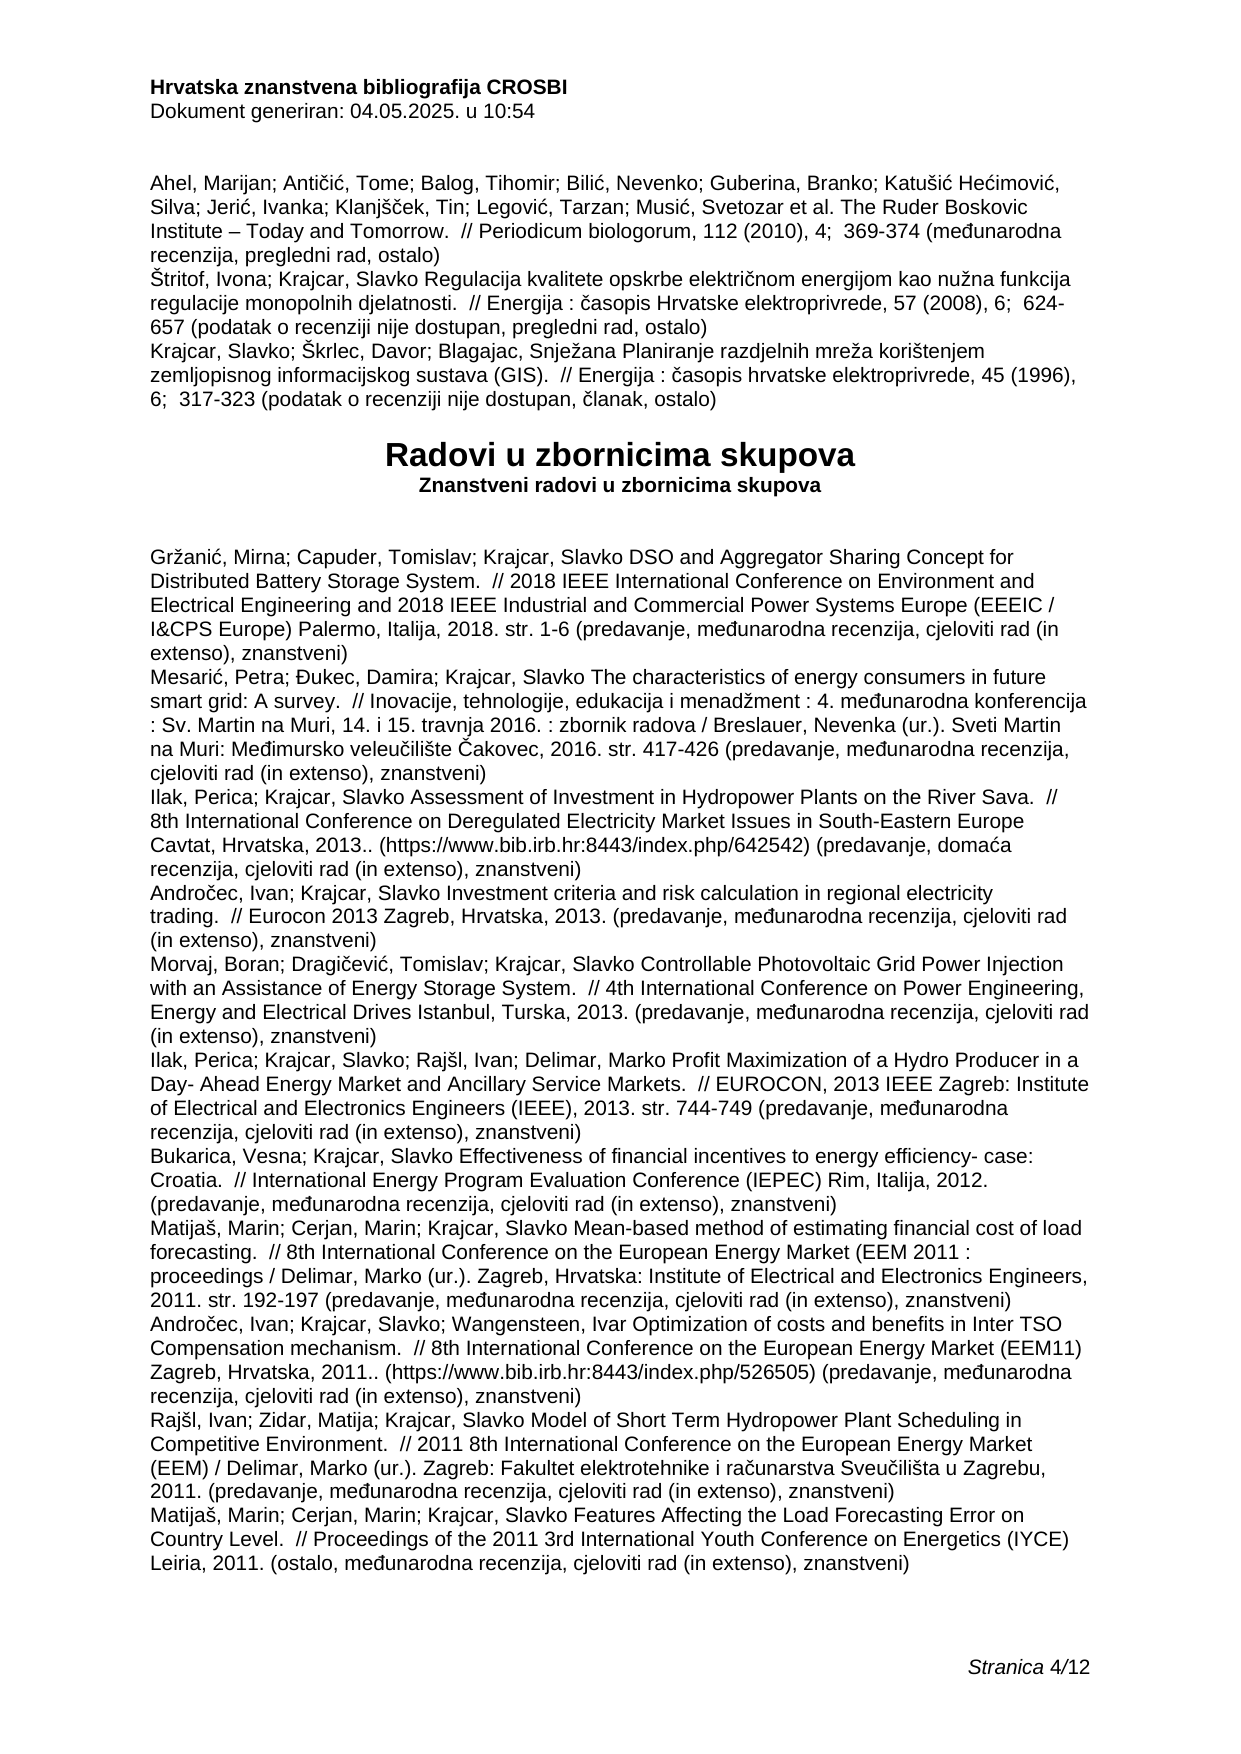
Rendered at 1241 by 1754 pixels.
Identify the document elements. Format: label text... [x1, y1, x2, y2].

text Matijaš, Marin; Cerjan, Marin; Krajcar, Slavko [150, 1503, 1090, 1575]
text Gržanić, Mirna; Capuder, Tomislav; Krajcar, Slavko [150, 545, 1090, 665]
text Ilak, Perica; Krajcar, Slavko; Rajšl, Ivan; Delimar, Marko [150, 1048, 1090, 1144]
subtitle Radovi u zbornicima skupova [150, 434, 1090, 473]
text Krajcar, Slavko; Škrlec, Davor; Blagajac, Snježana [150, 339, 1090, 411]
text Matijaš, Marin; Cerjan, Marin; Krajcar, Slavko [150, 1216, 1090, 1312]
text Ilak, Perica; Krajcar, Slavko [150, 784, 1090, 880]
text Ahel, Marijan; Antičić, Tome; Balog, Tihomir; Bilić, Nevenko; Guberina, Branko; Katušić Hećimović, Silva; Jerić, Ivanka; Klanjšček, Tin; Legović, Tarzan; Musić, Svetozar et al. [150, 171, 1090, 267]
subtitle Znanstveni radovi u zbornicima skupova [150, 473, 1090, 497]
text Štritof, Ivona; Krajcar, Slavko [150, 267, 1090, 339]
text Bukarica, Vesna; Krajcar, Slavko [150, 1144, 1090, 1216]
text Morvaj, Boran; Dragičević, Tomislav; Krajcar, Slavko [150, 952, 1090, 1048]
text Andročec, Ivan; Krajcar, Slavko; Wangensteen, Ivar [150, 1312, 1090, 1407]
text Mesarić, Petra; Đukec, Damira; Krajcar, Slavko [150, 665, 1090, 784]
text Rajšl, Ivan; Zidar, Matija; Krajcar, Slavko [150, 1407, 1090, 1503]
text Andročec, Ivan; Krajcar, Slavko [150, 880, 1090, 952]
